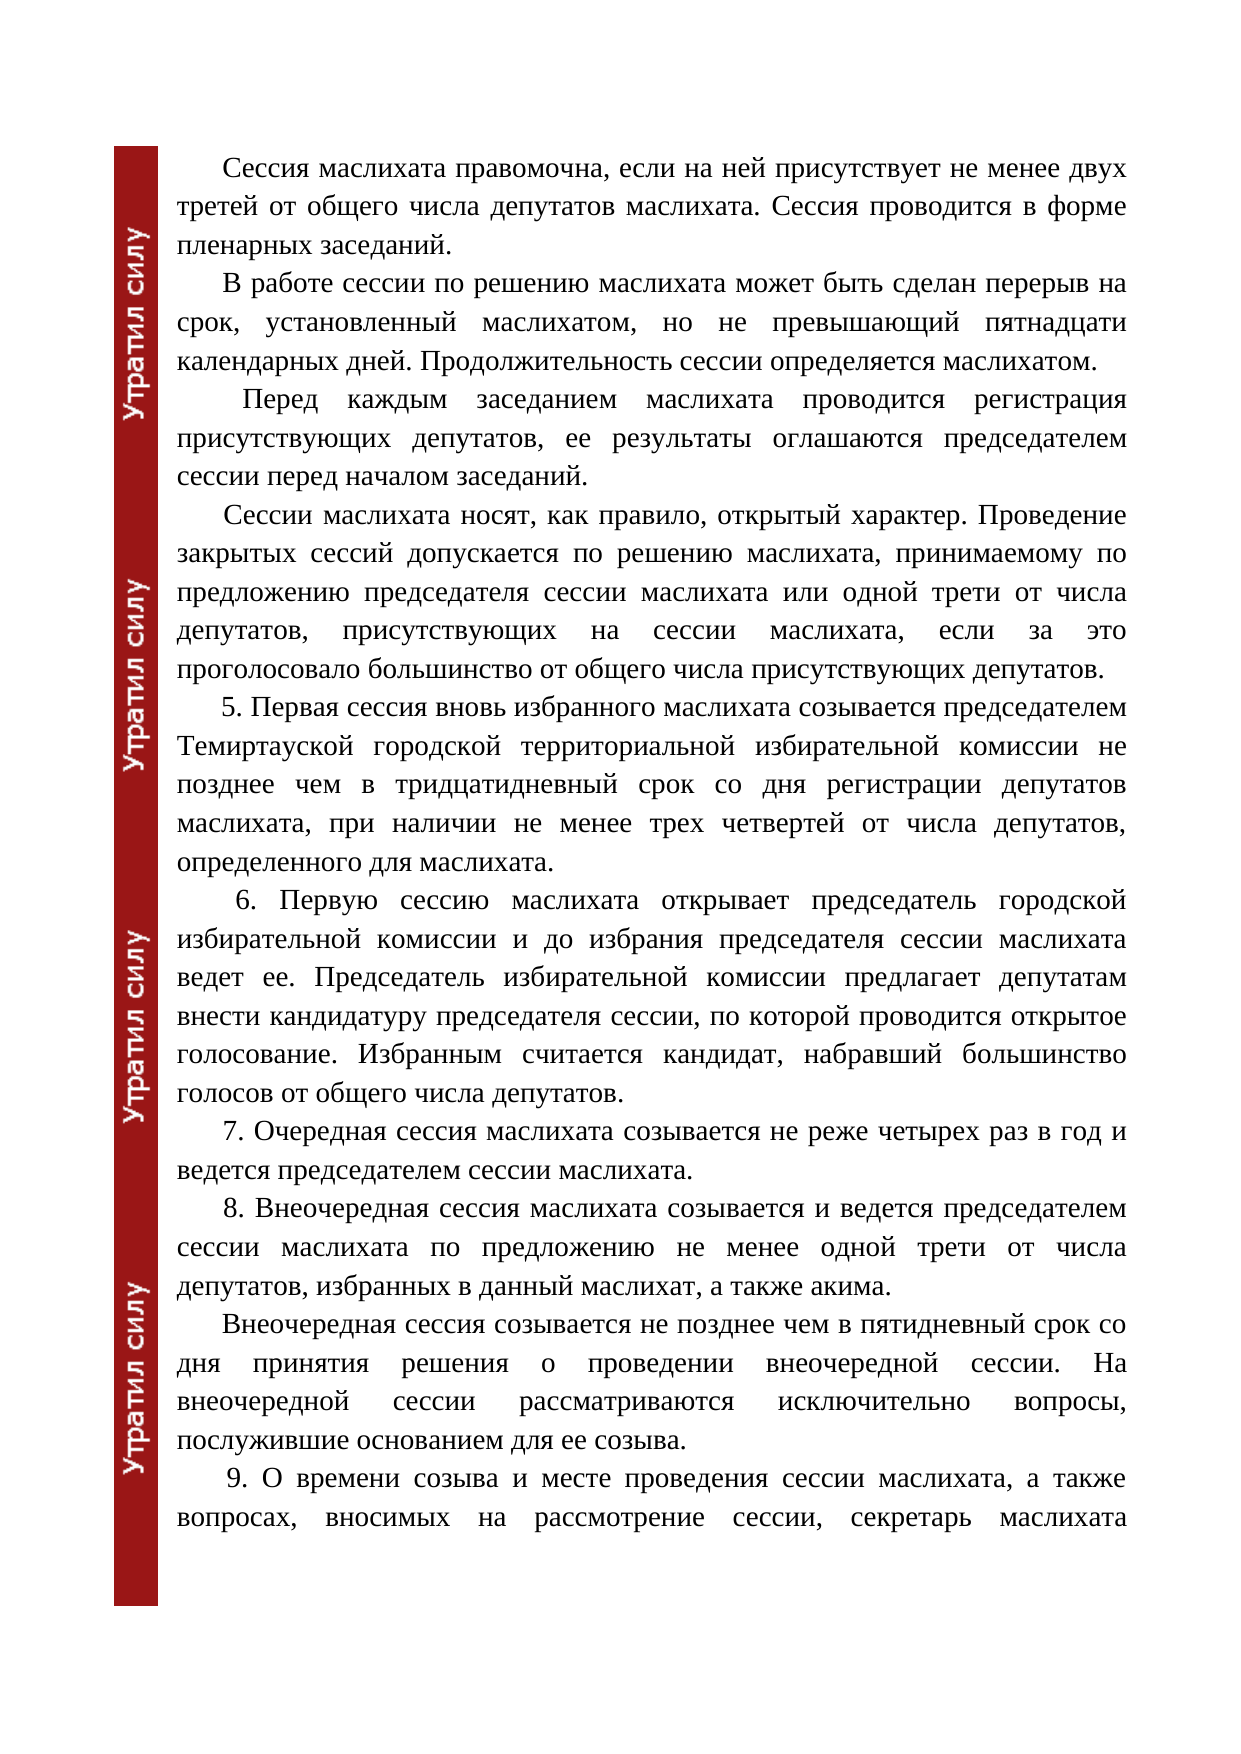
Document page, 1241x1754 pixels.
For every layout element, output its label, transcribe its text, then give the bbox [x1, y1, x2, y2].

picture [114, 376, 158, 381]
text Перед каждым заседанием маслихата проводится регистрация присутствующих депутатов, ее результаты оглашаются председателем сессии перед началом заседаний. [112, 381, 1128, 492]
text В работе сессии по решению маслихата может быть сделан перерыв на срок, установленный маслихатом, но не превышающий пятнадцати календарных дней. Продолжительность сессии определяется маслихатом. [112, 266, 1128, 376]
text Внеочередная сессия созывается не позднее чем в пятидневный срок со дня принятия решения о проведении внеочередной сессии. На внеочередной сессии рассматриваются исключительно вопросы, послужившие основанием для ее созыва. [112, 1306, 1128, 1455]
text 6. Первую сессию маслихата открывает председатель городской избирательной комиссии и до избрания председателя сессии маслихата ведет ее. Председатель избирательной комиссии предлагает депутатам внести кандидатуру председателя сессии, по которой проводится открытое голосование. Избранным считается кандидат, набравший большинство голосов от общего числа депутатов. [112, 882, 1128, 1108]
picture [114, 1108, 158, 1113]
picture [114, 146, 158, 150]
picture [114, 684, 158, 689]
picture [114, 261, 158, 266]
picture [114, 492, 158, 497]
text Сессии маслихата носят, как правило, открытый характер. Проведение закрытых сессий допускается по решению маслихата, принимаемому по предложению председателя сессии маслихата или одной трети от числа депутатов, присутствующих на сессии маслихата, если за это проголосовало большинство от общего числа присутствующих депутатов. [112, 497, 1128, 684]
text Сессия маслихата правомочна, если на ней присутствует не менее двух третей от общего числа депутатов маслихата. Сессия проводится в форме пленарных заседаний. [112, 150, 1128, 261]
picture [114, 877, 158, 882]
picture [114, 1186, 158, 1191]
text 8. Внеочередная сессия маслихата созывается и ведется председателем сессии маслихата по предложению не менее одной трети от числа депутатов, избранных в данный маслихат, а также акима. [112, 1191, 1128, 1301]
picture [114, 1455, 158, 1460]
text 7. Очередная сессия маслихата созывается не реже четырех раз в год и ведется председателем сессии маслихата. [112, 1113, 1128, 1186]
picture [114, 1301, 158, 1306]
text 5. Первая сессия вновь избранного маслихата созывается председателем Темиртауской городской территориальной избирательной комиссии не позднее чем в тридцатидневный срок со дня регистрации депутатов маслихата, при наличии не менее трех четвертей от числа депутатов, определенного для маслихата. [112, 689, 1128, 877]
picture [114, 1532, 158, 1606]
